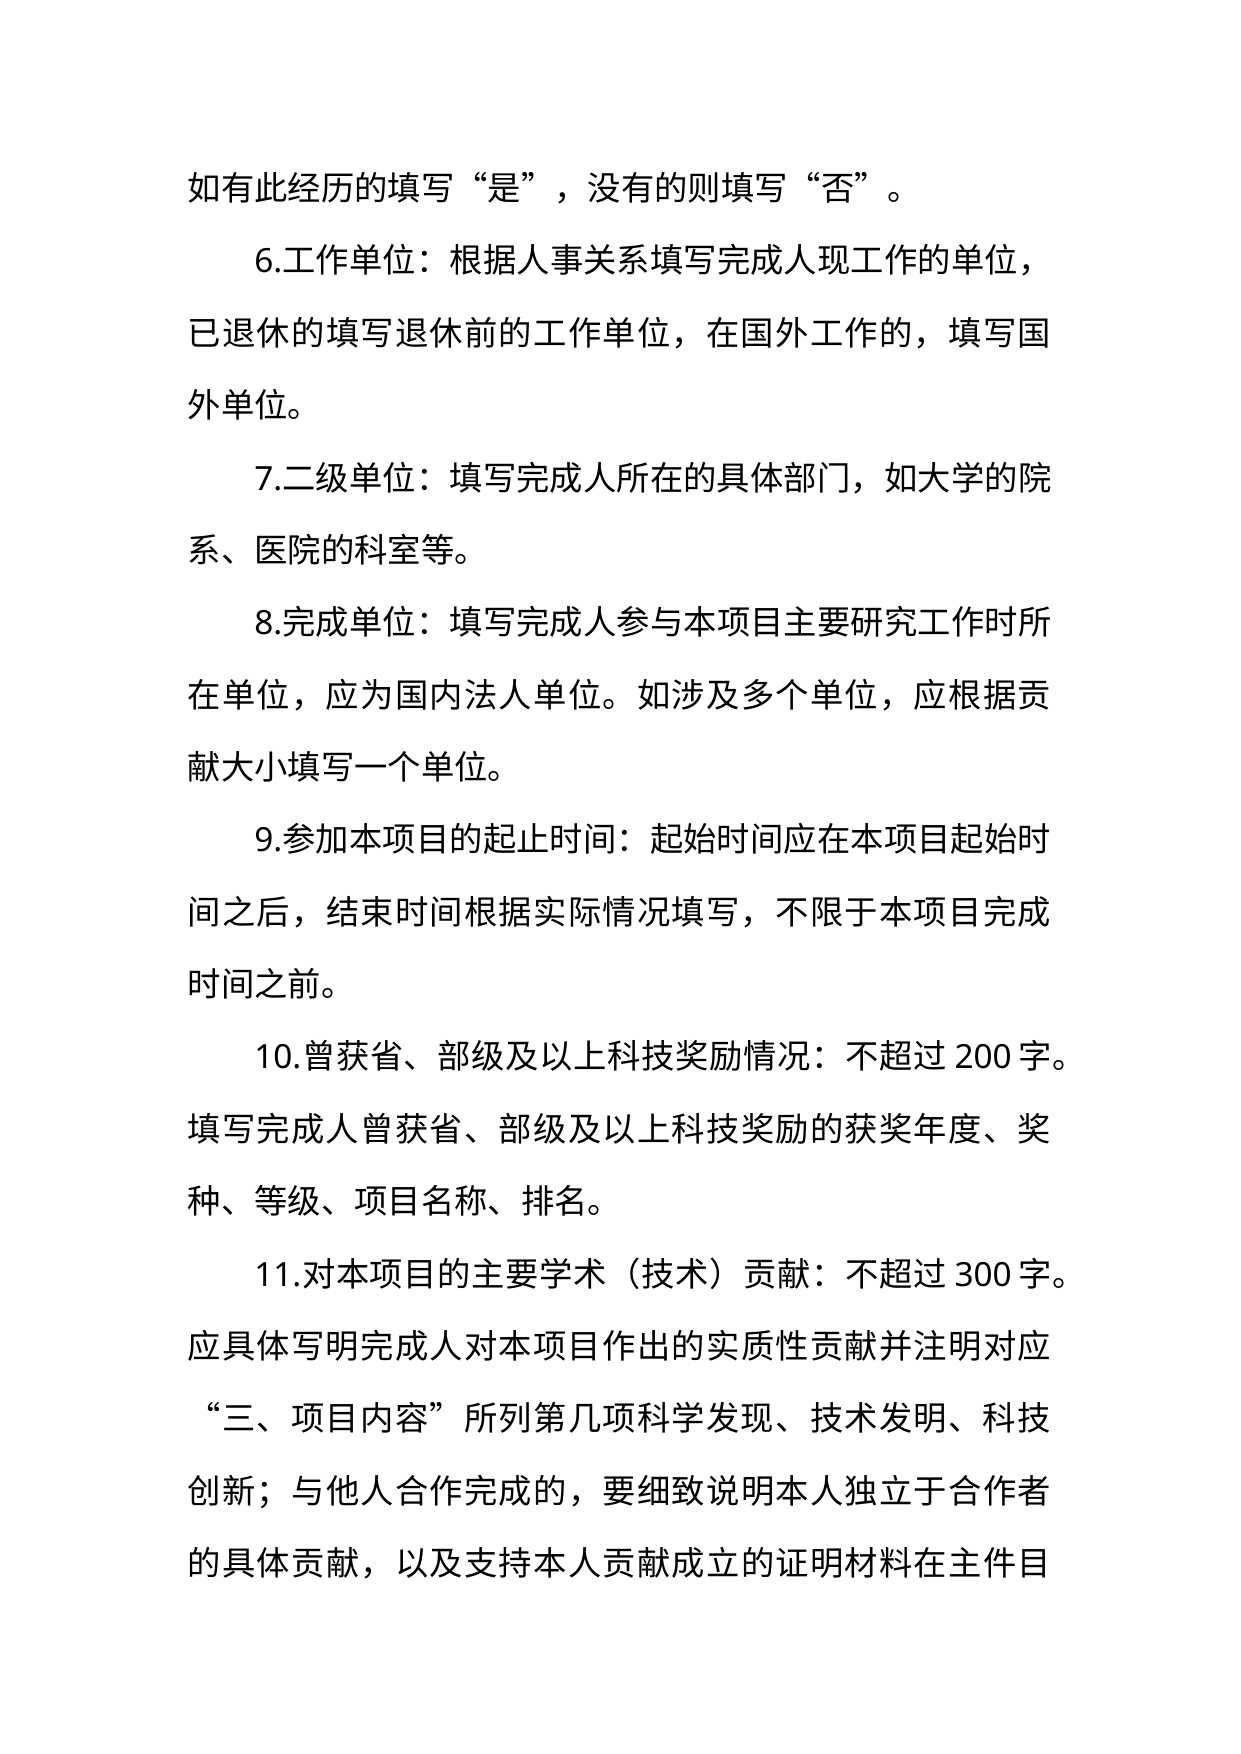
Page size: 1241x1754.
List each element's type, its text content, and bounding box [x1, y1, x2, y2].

text 10.曾获省、部级及以上科技奖励情况：不超过200字。填写完成人曾获省、部级及以上科技奖励的获奖年度、奖种、等级、项目名称、排名。 [187, 1030, 1053, 1223]
text 7.二级单位：填写完成人所在的具体部门，如大学的院系、医院的科室等。 [187, 451, 1053, 572]
text 6.工作单位：根据人事关系填写完成人现工作的单位，已退休的填写退休前的工作单位，在国外工作的，填写国外单位。 [187, 234, 1053, 427]
text 9.参加本项目的起止时间：起始时间应在本项目起始时间之后，结束时间根据实际情况填写，不限于本项目完成时间之前。 [187, 813, 1053, 1006]
text 8.完成单位：填写完成人参与本项目主要研究工作时所在单位，应为国内法人单位。如涉及多个单位，应根据贡献大小填写一个单位。 [187, 596, 1053, 789]
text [187, 1247, 1053, 1585]
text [187, 162, 1053, 210]
